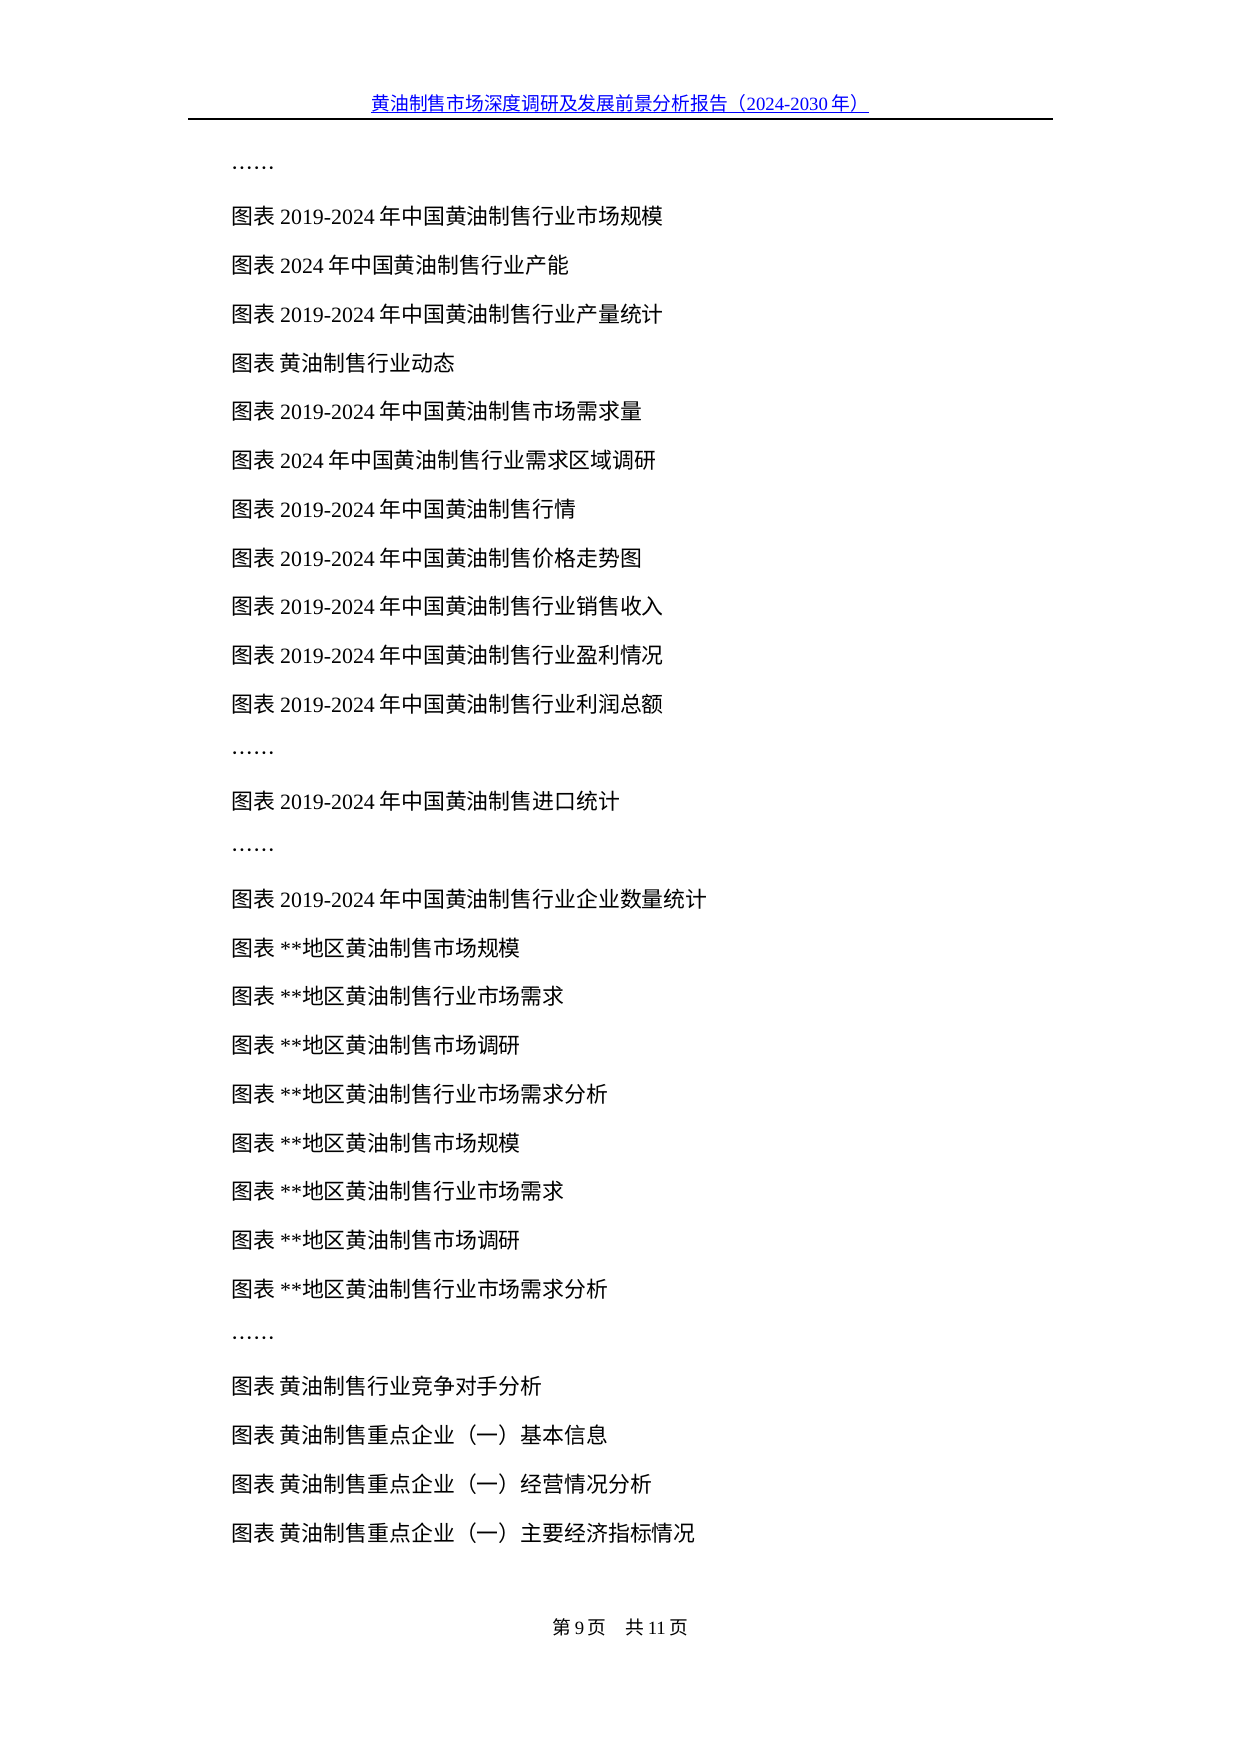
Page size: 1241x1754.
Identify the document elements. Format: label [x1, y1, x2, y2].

text [187, 150, 1053, 1548]
